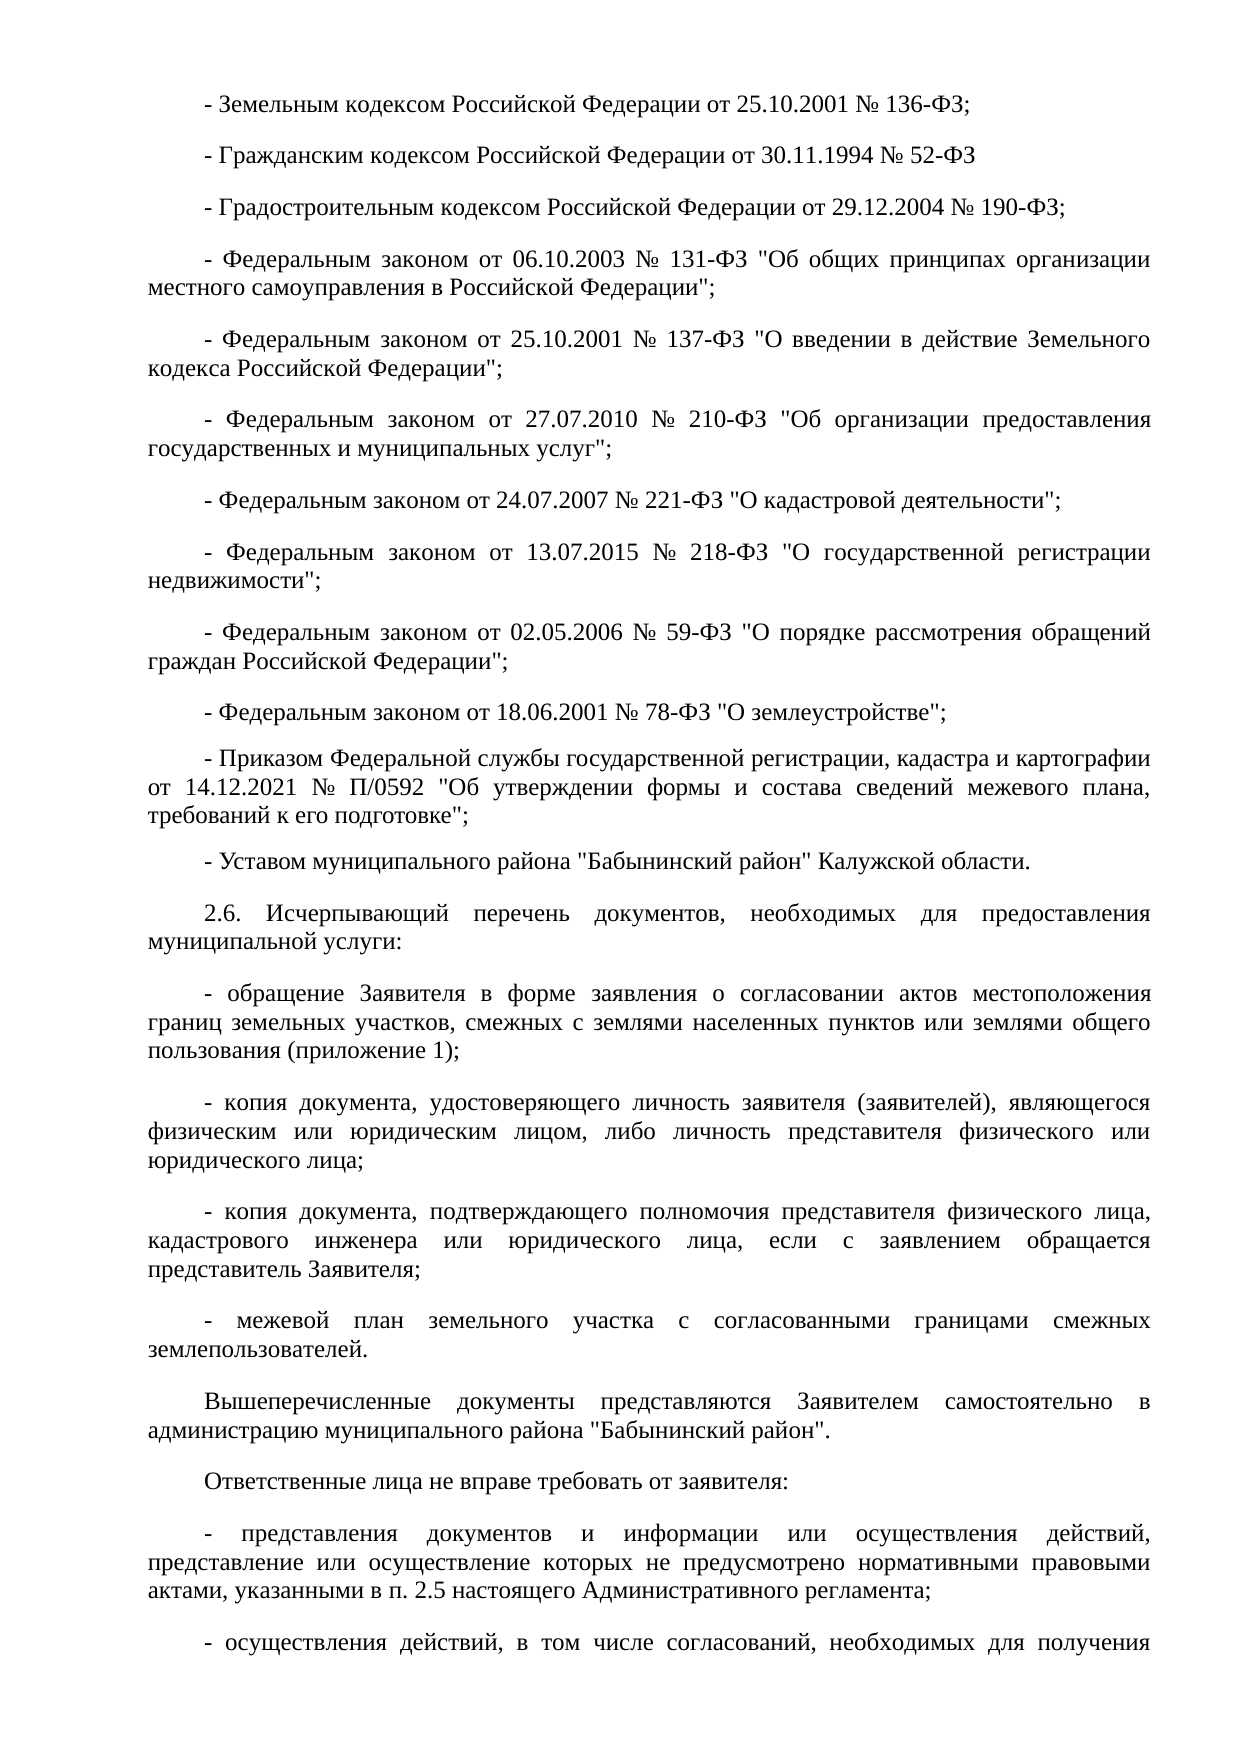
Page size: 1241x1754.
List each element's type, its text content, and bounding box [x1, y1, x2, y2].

text - Федеральным законом от 25.10.2001 № 137-ФЗ "О введении в действие Земельного кодекса Российской Федерации"; [148, 324, 1152, 382]
text - Федеральным законом от 06.10.2003 № 131-ФЗ "Об общих принципах организации местного самоуправления в Российской Федерации"; [148, 244, 1152, 301]
text - Градостроительным кодексом Российской Федерации от 29.12.2004 № 190-ФЗ; [148, 192, 1152, 221]
text - Федеральным законом от 24.07.2007 № 221-ФЗ "О кадастровой деятельности"; [148, 485, 1152, 514]
text - межевой план земельного участка с согласованными границами смежных землепользователей. [148, 1306, 1152, 1363]
text - представления документов и информации или осуществления действий, представление или осуществление которых не предусмотрено нормативными правовыми актами, указанными в п. 2.5 настоящего Административного регламента; [148, 1518, 1152, 1604]
text - Федеральным законом от 18.06.2001 № 78-ФЗ "О землеустройстве"; [148, 697, 1152, 726]
text - Земельным кодексом Российской Федерации от 25.10.2001 № 136-ФЗ; [148, 89, 1152, 117]
text - копия документа, удостоверяющего личность заявителя (заявителей), являющегося физическим или юридическим лицом, либо личность представителя физического или юридического лица; [148, 1087, 1152, 1173]
text Вышеперечисленные документы представляются Заявителем самостоятельно в администрацию муниципального района "Бабынинский район". [148, 1386, 1152, 1443]
text - Федеральным законом от 02.05.2006 № 59-ФЗ "О порядке рассмотрения обращений граждан Российской Федерации"; [148, 617, 1152, 674]
text Ответственные лица не вправе требовать от заявителя: [148, 1466, 1152, 1495]
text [148, 1627, 1152, 1656]
text - копия документа, подтверждающего полномочия представителя физического лица, кадастрового инженера или юридического лица, если с заявлением обращается представитель Заявителя; [148, 1196, 1152, 1283]
text - Федеральным законом от 13.07.2015 № 218-ФЗ "О государственной регистрации недвижимости"; [148, 537, 1152, 594]
text - Гражданским кодексом Российской Федерации от 30.11.1994 № 52-ФЗ [148, 140, 1152, 169]
text 2.6. Исчерпывающий перечень документов, необходимых для предоставления муниципальной услуги: [148, 898, 1152, 955]
subtitle - Уставом муниципального района "Бабынинский район" Калужской области. [148, 846, 1152, 875]
subtitle - Приказом Федеральной службы государственной регистрации, кадастра и картографии от 14.12.2021 № П/0592 "Об утверждении формы и состава сведений межевого плана, требований к его подготовке"; [148, 743, 1152, 829]
text - обращение Заявителя в форме заявления о согласовании актов местоположения границ земельных участков, смежных с землями населенных пунктов или землями общего пользования (приложение 1); [148, 978, 1152, 1064]
text - Федеральным законом от 27.07.2010 № 210-ФЗ "Об организации предоставления государственных и муниципальных услуг"; [148, 404, 1152, 462]
